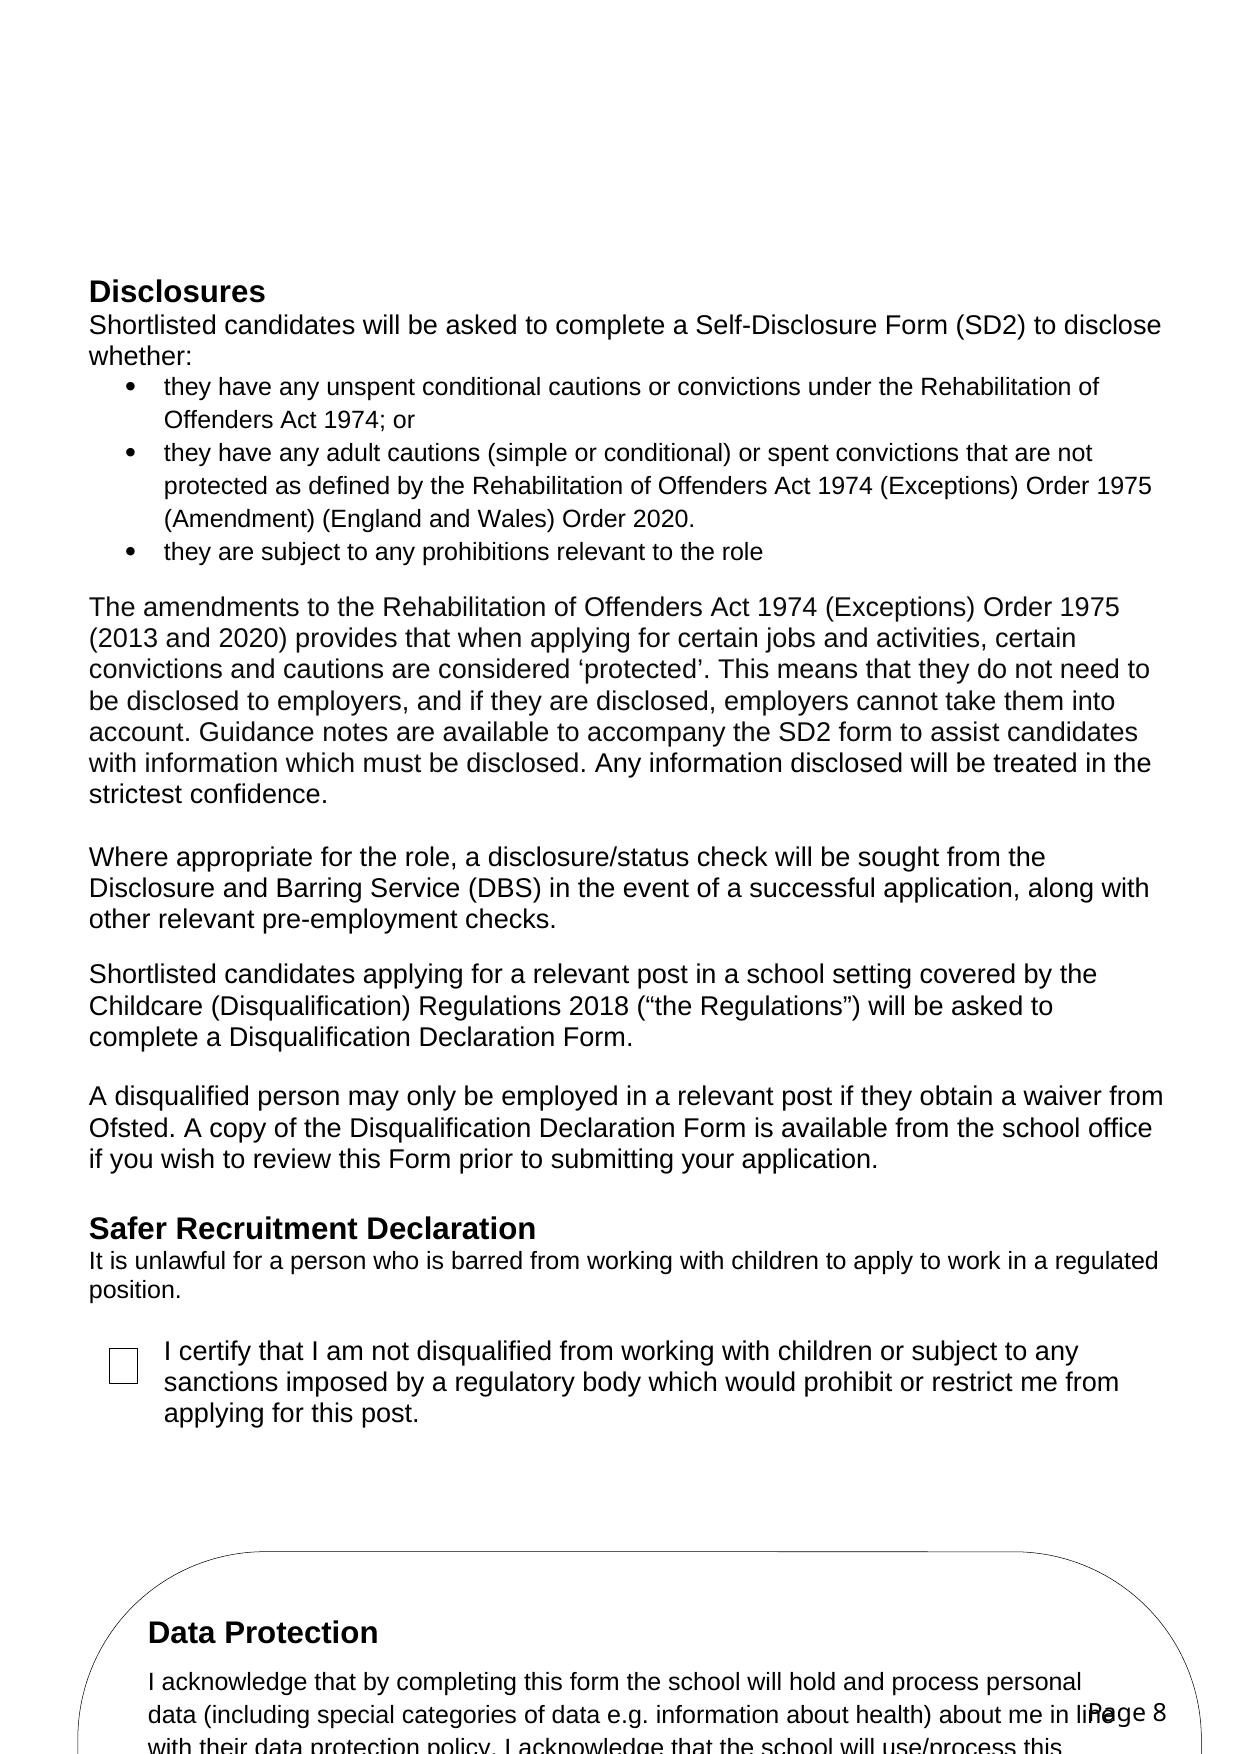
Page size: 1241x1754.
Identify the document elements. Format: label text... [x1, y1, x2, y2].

text It is unlawful for a person who is barred from working with children to apply to work in a regulated position. [89, 1246, 1167, 1303]
text A disqualified person may only be employed in a relevant post if they obtain a waiver from Ofsted. A copy of the Disqualification Declaration Form is available from the school office if you wish to review this Form prior to submitting your application. [89, 1080, 1167, 1174]
list they have any adult cautions (simple or conditional) or spent convictions that are not protected as defined by the Rehabilitation of Offenders Act 1974 (Exceptions) Order 1975 (Amendment) (England and Wales) Order 2020. [126, 438, 1167, 533]
text Shortlisted candidates applying for a relevant post in a school setting covered by the Childcare (Disqualification) Regulations 2018 (“the Regulations”) will be asked to complete a Disqualification Declaration Form. [89, 958, 1167, 1080]
text Shortlisted candidates will be asked to complete a Self-Disclosure Form (SD2) to disclose whether: [89, 309, 1167, 372]
list they are subject to any prohibitions relevant to the role [126, 537, 1167, 566]
text The amendments to the Rehabilitation of Offenders Act 1974 (Exceptions) Order 1975 (2013 and 2020) provides that when applying for certain jobs and activities, certain convictions and cautions are considered ‘protected’. This means that they do not need to be disclosed to employers, and if they are disclosed, employers cannot take them into account. Guidance notes are available to accompany the SD2 form to assist candidates with information which must be disclosed. Any information disclosed will be treated in the strictest confidence. [89, 591, 1164, 809]
text Safer Recruitment Declaration [89, 1210, 1167, 1246]
text Disclosures [89, 273, 1167, 309]
text Where appropriate for the role, a disclosure/status check will be sought from the Disclosure and Barring Service (DBS) in the event of a successful application, along with other relevant pre-employment checks. [89, 841, 1167, 934]
list they have any unspent conditional cautions or convictions under the Rehabilitation of Offenders Act 1974; or [126, 372, 1167, 433]
text I certify that I am not disqualified from working with children or subject to any sanctions imposed by a regulatory body which would prohibit or restrict me from applying for this post. [164, 1335, 1167, 1428]
